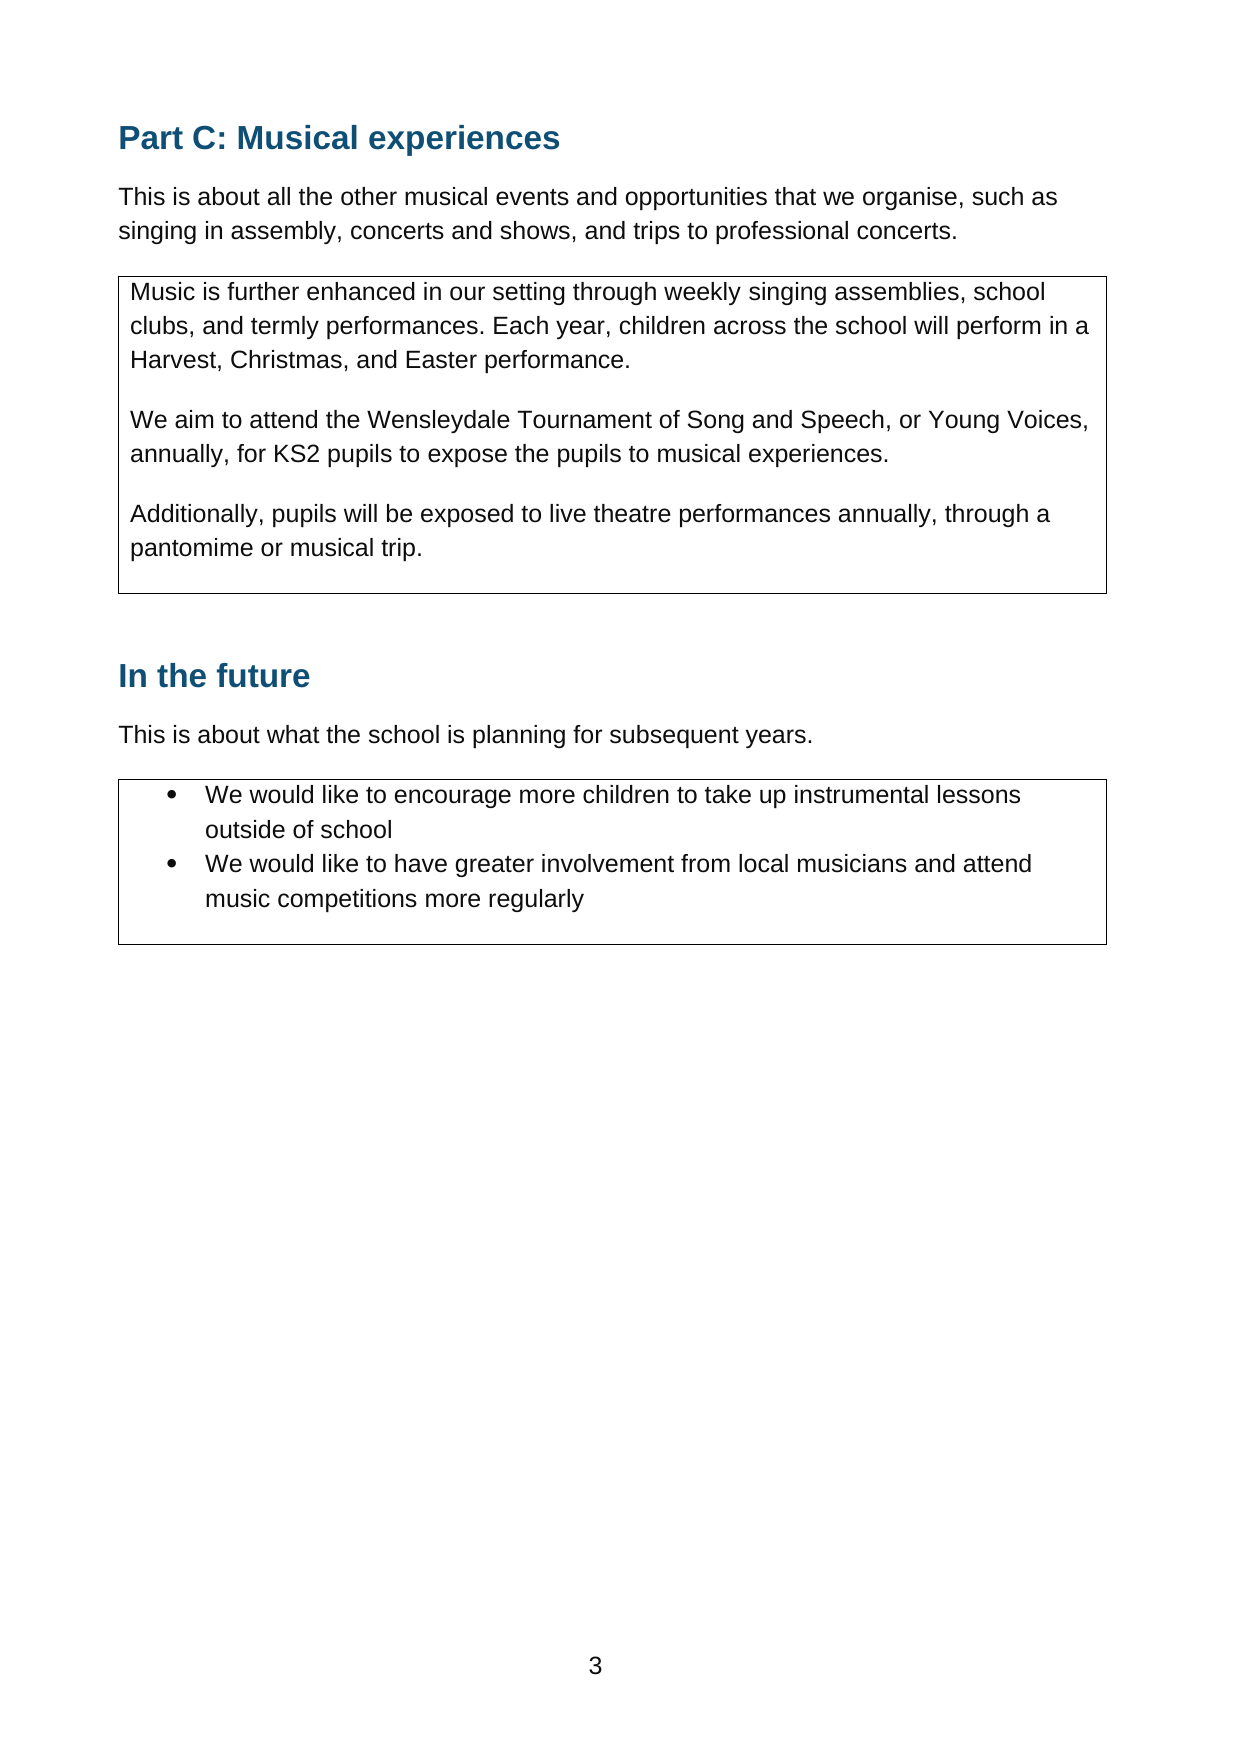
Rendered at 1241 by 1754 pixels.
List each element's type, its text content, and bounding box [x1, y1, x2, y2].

text This is about all the other musical events and opportunities that we organise, such as singing in assembly, concerts and shows, and trips to professional concerts. [118, 182, 1107, 245]
table_header Music is further enhanced in our setting through weekly singing assemblies, school clubs, and termly performances. Each year, children across the school will perform in a Harvest, Christmas, and Easter performance. We aim to attend the Wensleydale Tournament of Song and Speech, or Young Voices, annually, for KS2 pupils to expose the pupils to musical experiences. Additionally, pupils will be exposed to live theatre performances annually, through a pantomime or musical trip. [119, 277, 1106, 593]
text This is about what the school is planning for subsequent years. [118, 720, 1107, 749]
subtitle Part C: Musical experiences [118, 118, 1107, 157]
table_header We would like to encourage more children to take up instrumental lessons outside of school We would like to have greater involvement from local musicians and attend music competitions more regularly [119, 780, 1106, 943]
subtitle In the future [118, 656, 1107, 695]
